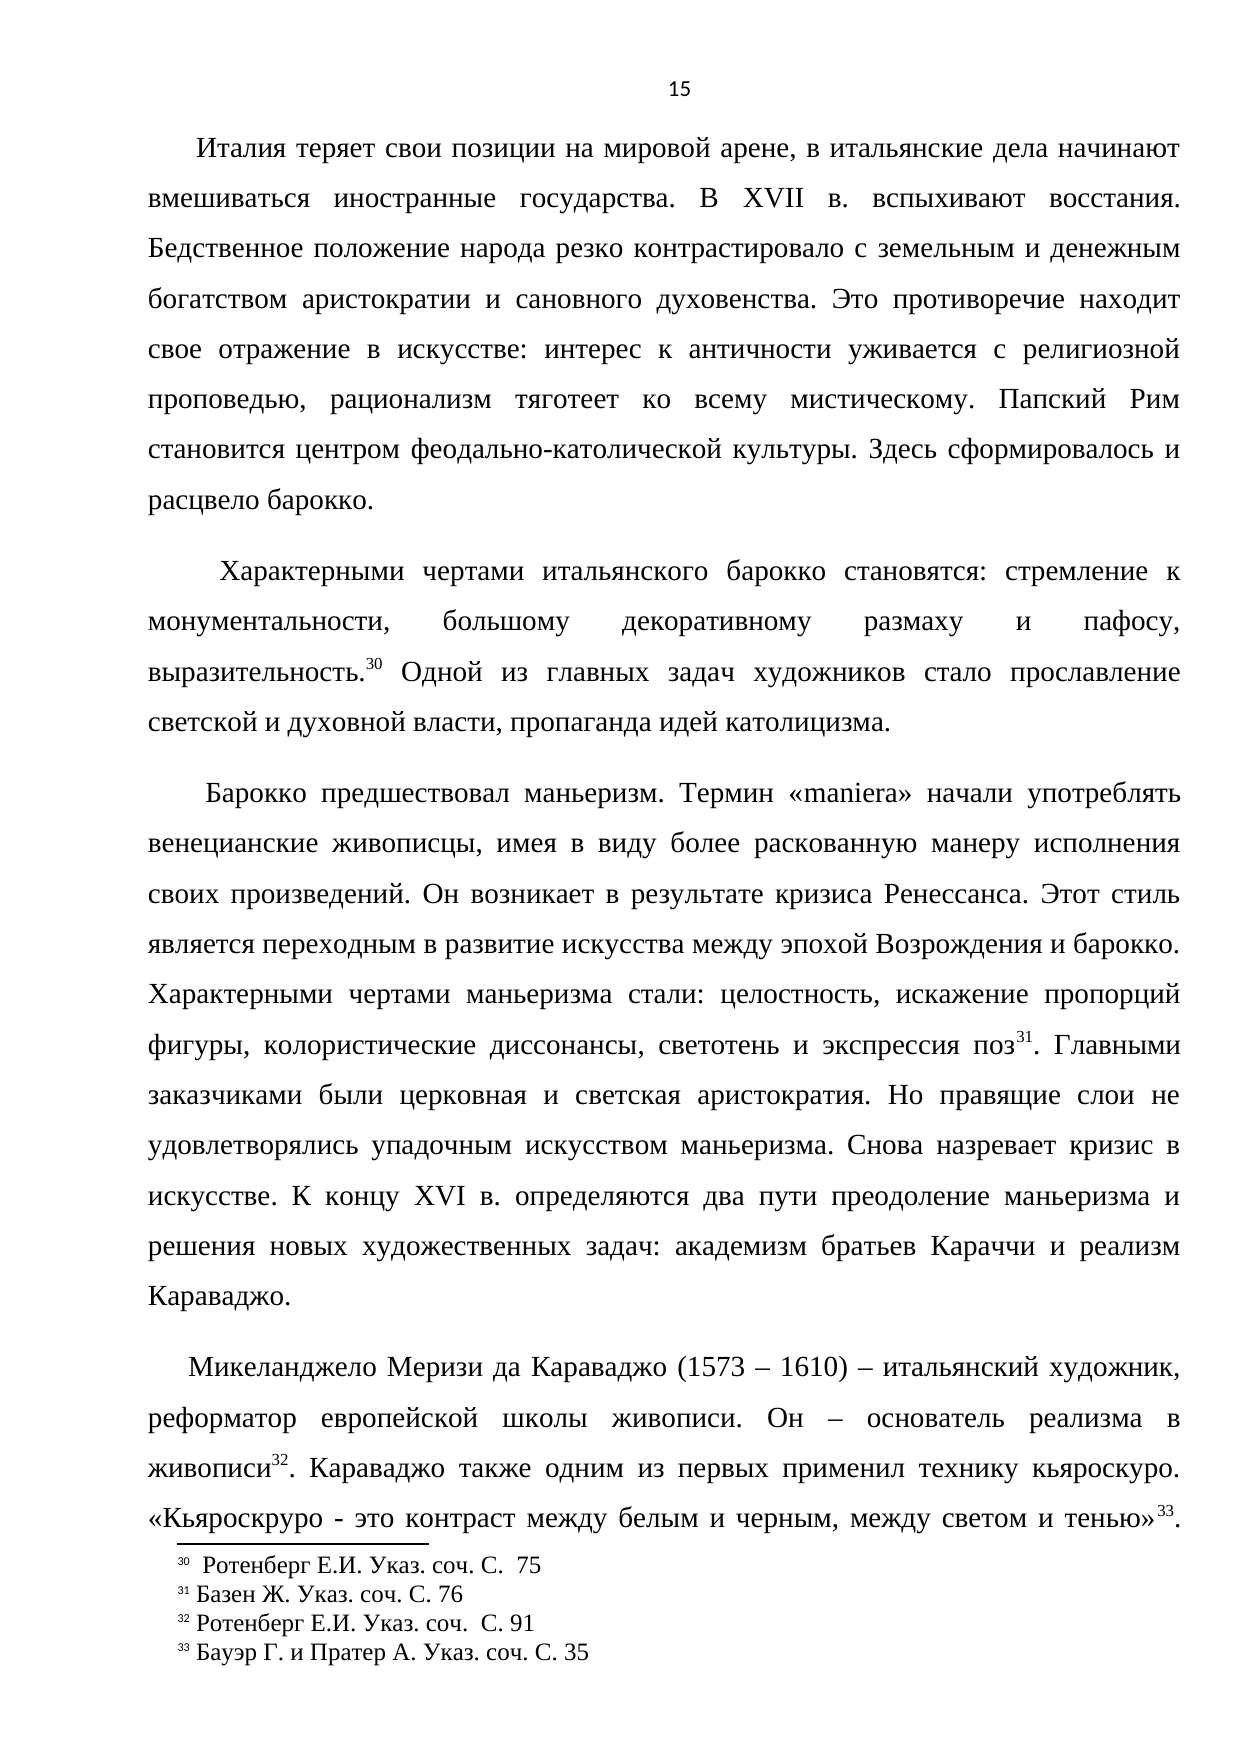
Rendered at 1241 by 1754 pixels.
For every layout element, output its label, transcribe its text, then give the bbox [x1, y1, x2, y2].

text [148, 1349, 1181, 1534]
text Характерными чертами итальянского барокко становятся: стремление к монументальности, большому декоративному размаху и пафосу, выразительность. Одной из главных задач художников стало прославление светской и духовной власти, пропаганда идей католицизма. [148, 553, 1181, 738]
text Италия теряет свои позиции на мировой арене, в итальянские дела начинают вмешиваться иностранные государства. В XVII в. вспыхивают восстания. Бедственное положение народа резко контрастировало с земельным и денежным богатством аристократии и сановного духовенства. Это противоречие находит свое отражение в искусстве: интерес к античности уживается с религиозной проповедью, рационализм тяготеет ко всему мистическому. Папский Рим становится центром феодально-католической культуры. Здесь сформировалось и расцвело барокко. [148, 130, 1181, 516]
text Барокко предшествовал маньеризм. Термин «maniera» начали употреблять венецианские живописцы, имея в виду более раскованную манеру исполнения своих произведений. Он возникает в результате кризиса Ренессанса. Этот стиль является переходным в развитие искусства между эпохой Возрождения и барокко. Характерными чертами маньеризма стали: целостность, искажение пропорций фигуры, колористические диссонансы, светотень и экспрессия поз. Главными заказчиками были церковная и светская аристократия. Но правящие слои не удовлетворялись упадочным искусством маньеризма. Снова назревает кризис в искусстве. К концу XVI в. определяются два пути преодоление маньеризма и решения новых художественных задач: академизм братьев Караччи и реализм Караваджо. [148, 775, 1181, 1312]
